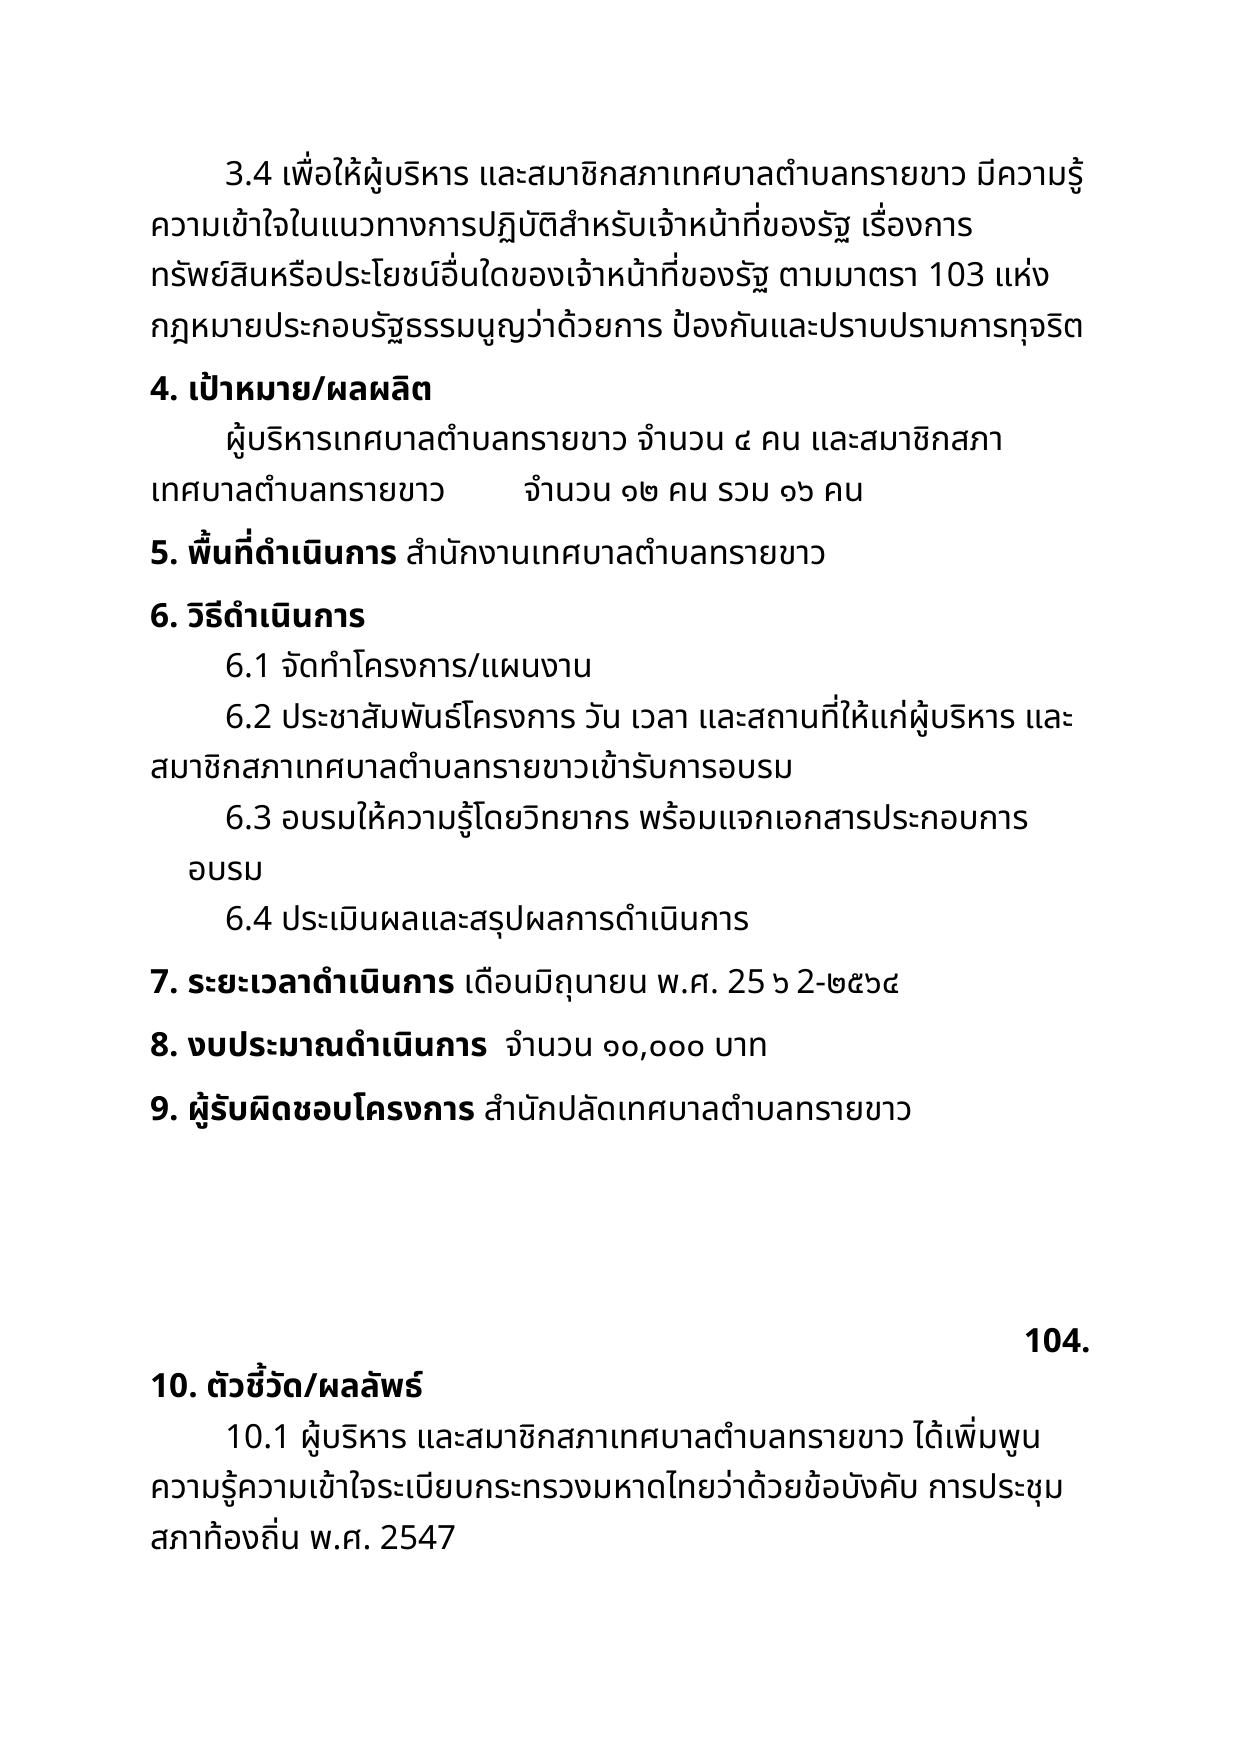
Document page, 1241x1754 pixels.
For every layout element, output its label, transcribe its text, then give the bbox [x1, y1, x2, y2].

text 6.4 ประเมินผลและสรุปผลการดําเนินการ [187, 895, 1090, 946]
text 10.1 ผู้บริหาร และสมาชิกสภาเทศบาลตำบลทรายขาว ได้เพิ่มพูนความรู้ความเข้าใจระเบียบกระทรวงมหาดไทยว่าด้วยข้อบังคับ การประชุมสภาท้องถิ่น พ.ศ. 2547 [150, 1413, 1090, 1564]
text 6.2 ประชาสัมพันธ์โครงการ วัน เวลา และสถานที่ให้แก่ผู้บริหาร และสมาชิกสภาเทศบาลตำบลทรายขาวเข้ารับการอบรม [150, 693, 1090, 794]
text 5. พื้นที่ดําเนินการ สํานักงานเทศบาลตำบลทรายขาว [150, 528, 1090, 579]
text 4. เป้าหมาย/ผลผลิต [150, 364, 1090, 415]
text 8. งบประมาณดําเนินการ จำนวน ๑๐,๐๐๐ บาท [150, 1021, 1090, 1072]
text ผู้บริหารเทศบาลตำบลทรายขาว จํานวน ๔ คน และสมาชิกสภาเทศบาลตำบลทรายขาว จํานวน ๑๒ คน รวม ๑๖ คน [150, 415, 1090, 516]
text 6.1 จัดทําโครงการ/แผนงาน [187, 642, 1090, 693]
text 3.4 เพื่อให้ผู้บริหาร และสมาชิกสภาเทศบาลตำบลทรายขาว มีความรู้ความเข้าใจในแนวทางการปฏิบัติสําหรับเจ้าหน้าที่ของรัฐ เรื่องการทรัพย์สินหรือประโยชน์อื่นใดของเจ้าหน้าที่ของรัฐ ตามมาตรา 103 แห่งกฎหมายประกอบรัฐธรรมนูญว่าด้วยการ ป้องกันและปราบปรามการทุจริต [150, 150, 1090, 352]
text 104. [150, 1317, 1090, 1362]
text 6.3 อบรมให้ความรู้โดยวิทยากร พร้อมแจกเอกสารประกอบการอบรม [187, 794, 1090, 895]
text 10. ตัวชี้วัด/ผลลัพธ์ [150, 1362, 1090, 1413]
text 6. วิธีดําเนินการ [150, 592, 1090, 642]
text 9. ผู้รับผิดชอบโครงการ สํานักปลัดเทศบาลตำบลทรายขาว [150, 1084, 1090, 1135]
text 7. ระยะเวลาดําเนินการ เดือนมิถุนายน พ.ศ. 25๖2-๒๕๖๔ [150, 958, 1090, 1009]
